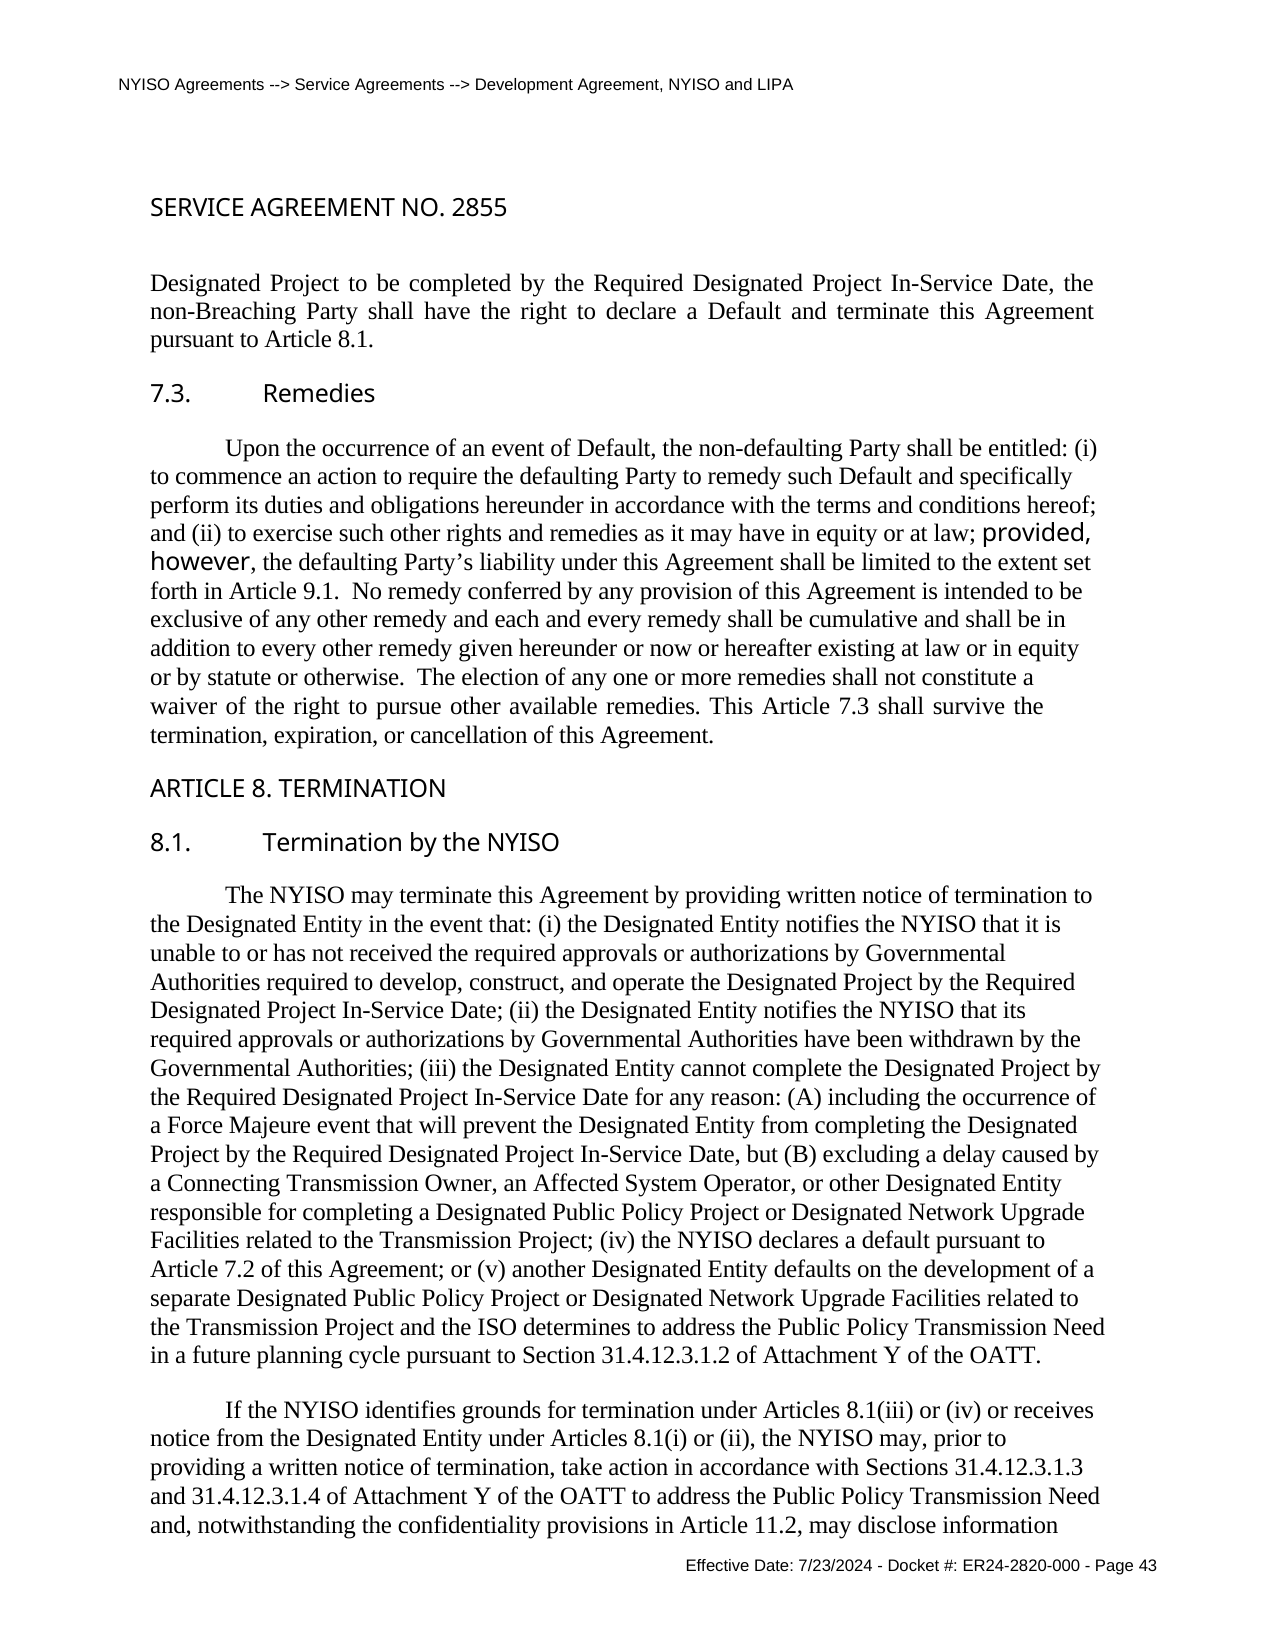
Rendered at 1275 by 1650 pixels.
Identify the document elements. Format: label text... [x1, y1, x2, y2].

text Designated Project to be completed by the Required Designated Project In-Service Date, the non-Breaching Party shall have the right to declare a Default and terminate this Agreement pursuant to Article 8.1. [150, 269, 1094, 353]
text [150, 1395, 1138, 1539]
text 8.1. Termination by the NYISO [150, 829, 1275, 858]
text The NYISO may terminate this Agreement by providing written notice of termination to the Designated Entity in the event that: (i) the Designated Entity notifies the NYISO that it is unable to or has not received the required approvals or authorizations by Governmental Authorities required to develop, construct, and operate the Designated Project by the Required Designated Project In-Service Date; (ii) the Designated Entity notifies the NYISO that its required approvals or authorizations by Governmental Authorities have been withdrawn by the Governmental Authorities; (iii) the Designated Entity cannot complete the Designated Project by the Required Designated Project In-Service Date for any reason: (A) including the occurrence of a Force Majeure event that will prevent the Designated Entity from completing the Designated Project by the Required Designated Project In-Service Date, but (B) excluding a delay caused by a Connecting Transmission Owner, an Affected System Operator, or other Designated Entity responsible for completing a Designated Public Policy Project or Designated Network Upgrade Facilities related to the Transmission Project; (iv) the NYISO declares a default pursuant to Article 7.2 of this Agreement; or (v) another Designated Entity defaults on the development of a separate Designated Public Policy Project or Designated Network Upgrade Facilities related to the Transmission Project and the ISO determines to address the Public Policy Transmission Need in a future planning cycle pursuant to Section 31.4.12.3.1.2 of Attachment Y of the OATT. [150, 881, 1144, 1370]
text ARTICLE 8. TERMINATION [150, 775, 1275, 803]
text 7.3. Remedies [150, 380, 1275, 409]
text Upon the occurrence of an event of Default, the non-defaulting Party shall be entitled: (i) to commence an action to require the defaulting Party to remedy such Default and specifically perform its duties and obligations hereunder in accordance with the terms and conditions hereof; and (ii) to exercise such other rights and remedies as it may have in equity or at law; provided, however, the defaulting Party’s liability under this Agreement shall be limited to the extent set forth in Article 9.1. No remedy conferred by any provision of this Agreement is intended to be exclusive of any other remedy and each and every remedy shall be cumulative and shall be in addition to every other remedy given hereunder or now or hereafter existing at law or in equity or by statute or otherwise. The election of any one or more remedies shall not constitute a [150, 433, 1136, 691]
text waiver of the right to pursue other available remedies. This Article 7.3 shall survive the termination, expiration, or cancellation of this Agreement. [150, 691, 1045, 749]
text SERVICE AGREEMENT NO. 2855 [150, 193, 1275, 222]
